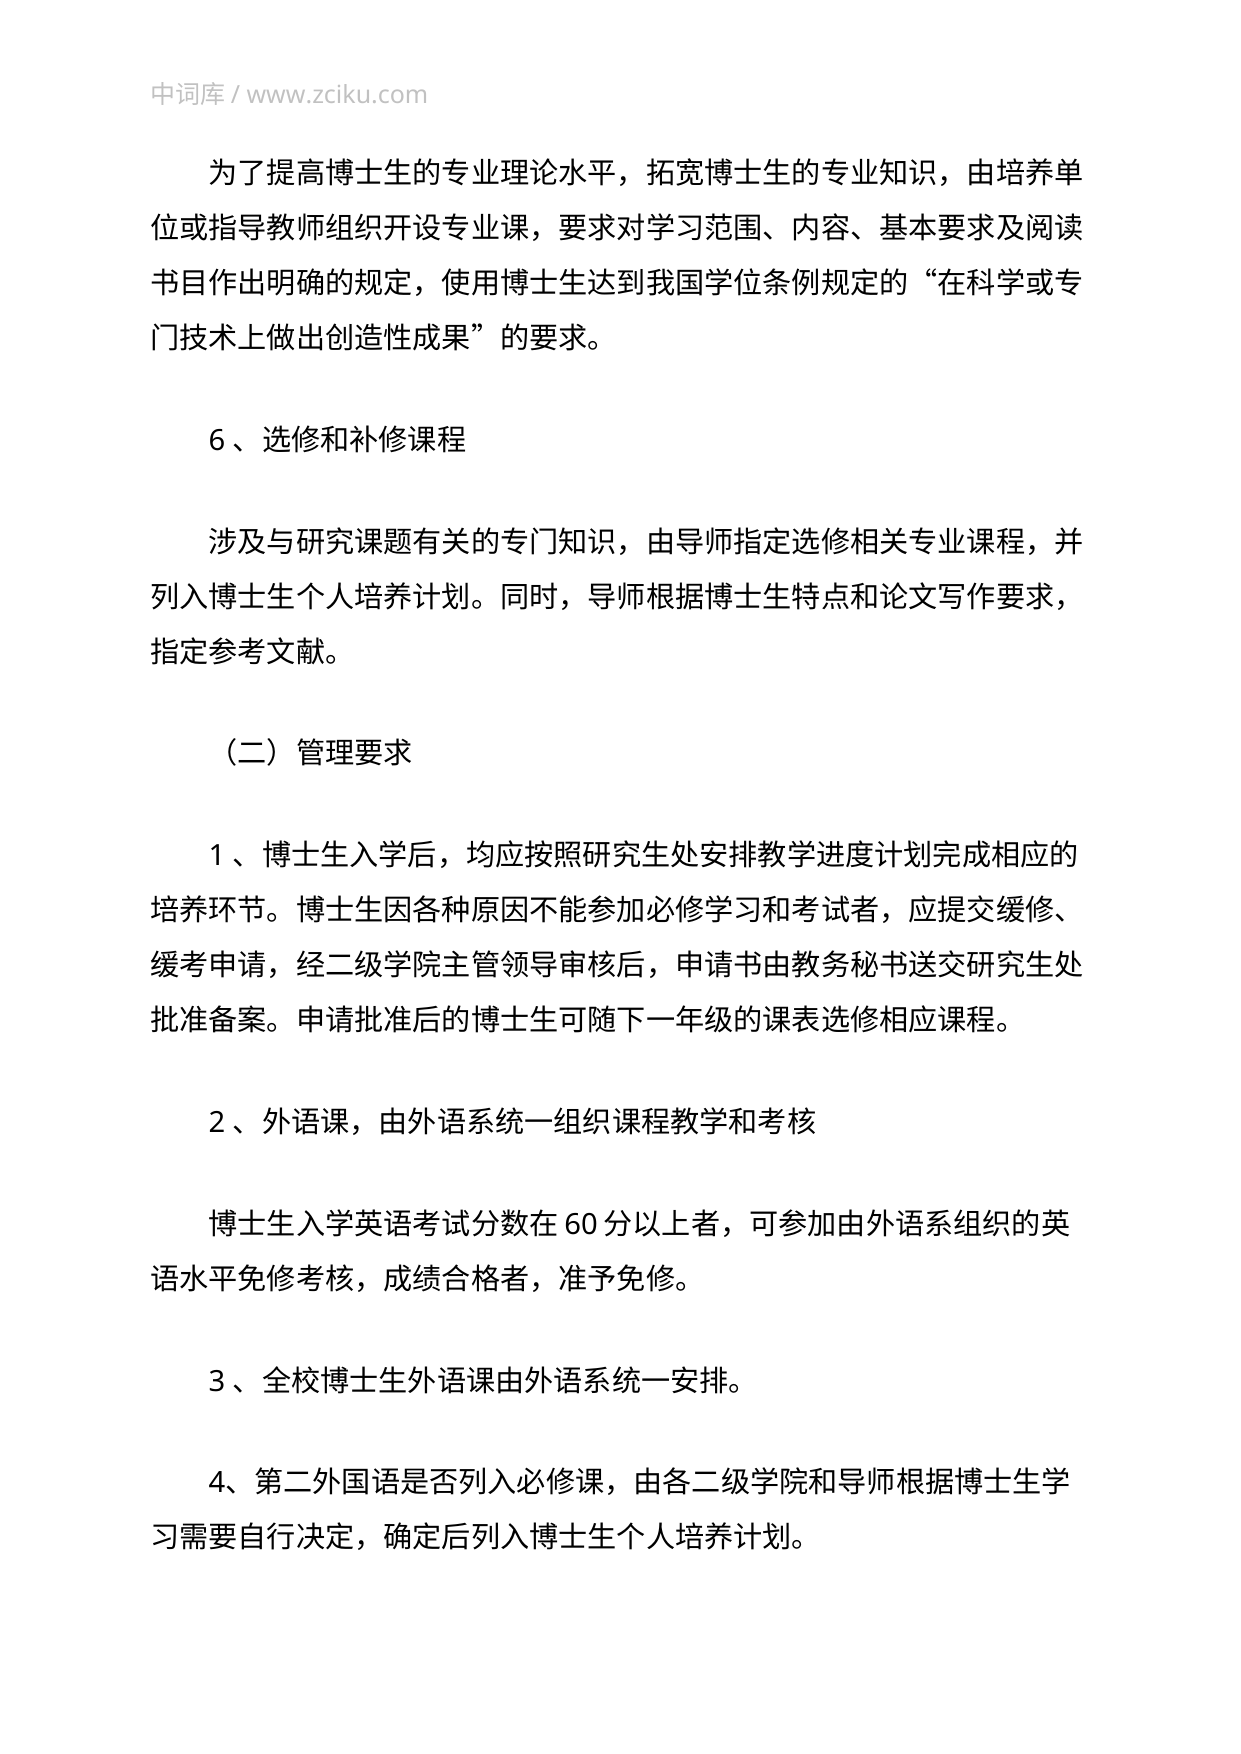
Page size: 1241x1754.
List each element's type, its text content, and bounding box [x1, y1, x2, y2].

text （二）管理要求 [150, 730, 1090, 772]
text 1 、博士生入学后，均应按照研究生处安排教学进度计划完成相应的培养环节。博士生因各种原因不能参加必修学习和考试者，应提交缓修、缓考申请，经二级学院主管领导审核后，申请书由教务秘书送交研究生处批准备案。申请批准后的博士生可随下一年级的课表选修相应课程。 [150, 832, 1090, 1039]
text 为了提高博士生的专业理论水平，拓宽博士生的专业知识，由培养单位或指导教师组织开设专业课，要求对学习范围、内容、基本要求及阅读书目作出明确的规定，使用博士生达到我国学位条例规定的“在科学或专门技术上做出创造性成果”的要求。 [150, 150, 1090, 357]
text 4、第二外国语是否列入必修课，由各二级学院和导师根据博士生学习需要自行决定，确定后列入博士生个人培养计划。 [150, 1459, 1090, 1556]
text 涉及与研究课题有关的专门知识，由导师指定选修相关专业课程，并列入博士生个人培养计划。同时，导师根据博士生特点和论文写作要求，指定参考文献。 [150, 518, 1090, 671]
text 3 、全校博士生外语课由外语系统一安排。 [150, 1357, 1090, 1399]
text 博士生入学英语考试分数在60分以上者，可参加由外语系组织的英语水平免修考核，成绩合格者，准予免修。 [150, 1200, 1090, 1298]
text 2 、外语课，由外语系统一组织课程教学和考核 [150, 1098, 1090, 1141]
text 6 、选修和补修课程 [150, 416, 1090, 459]
